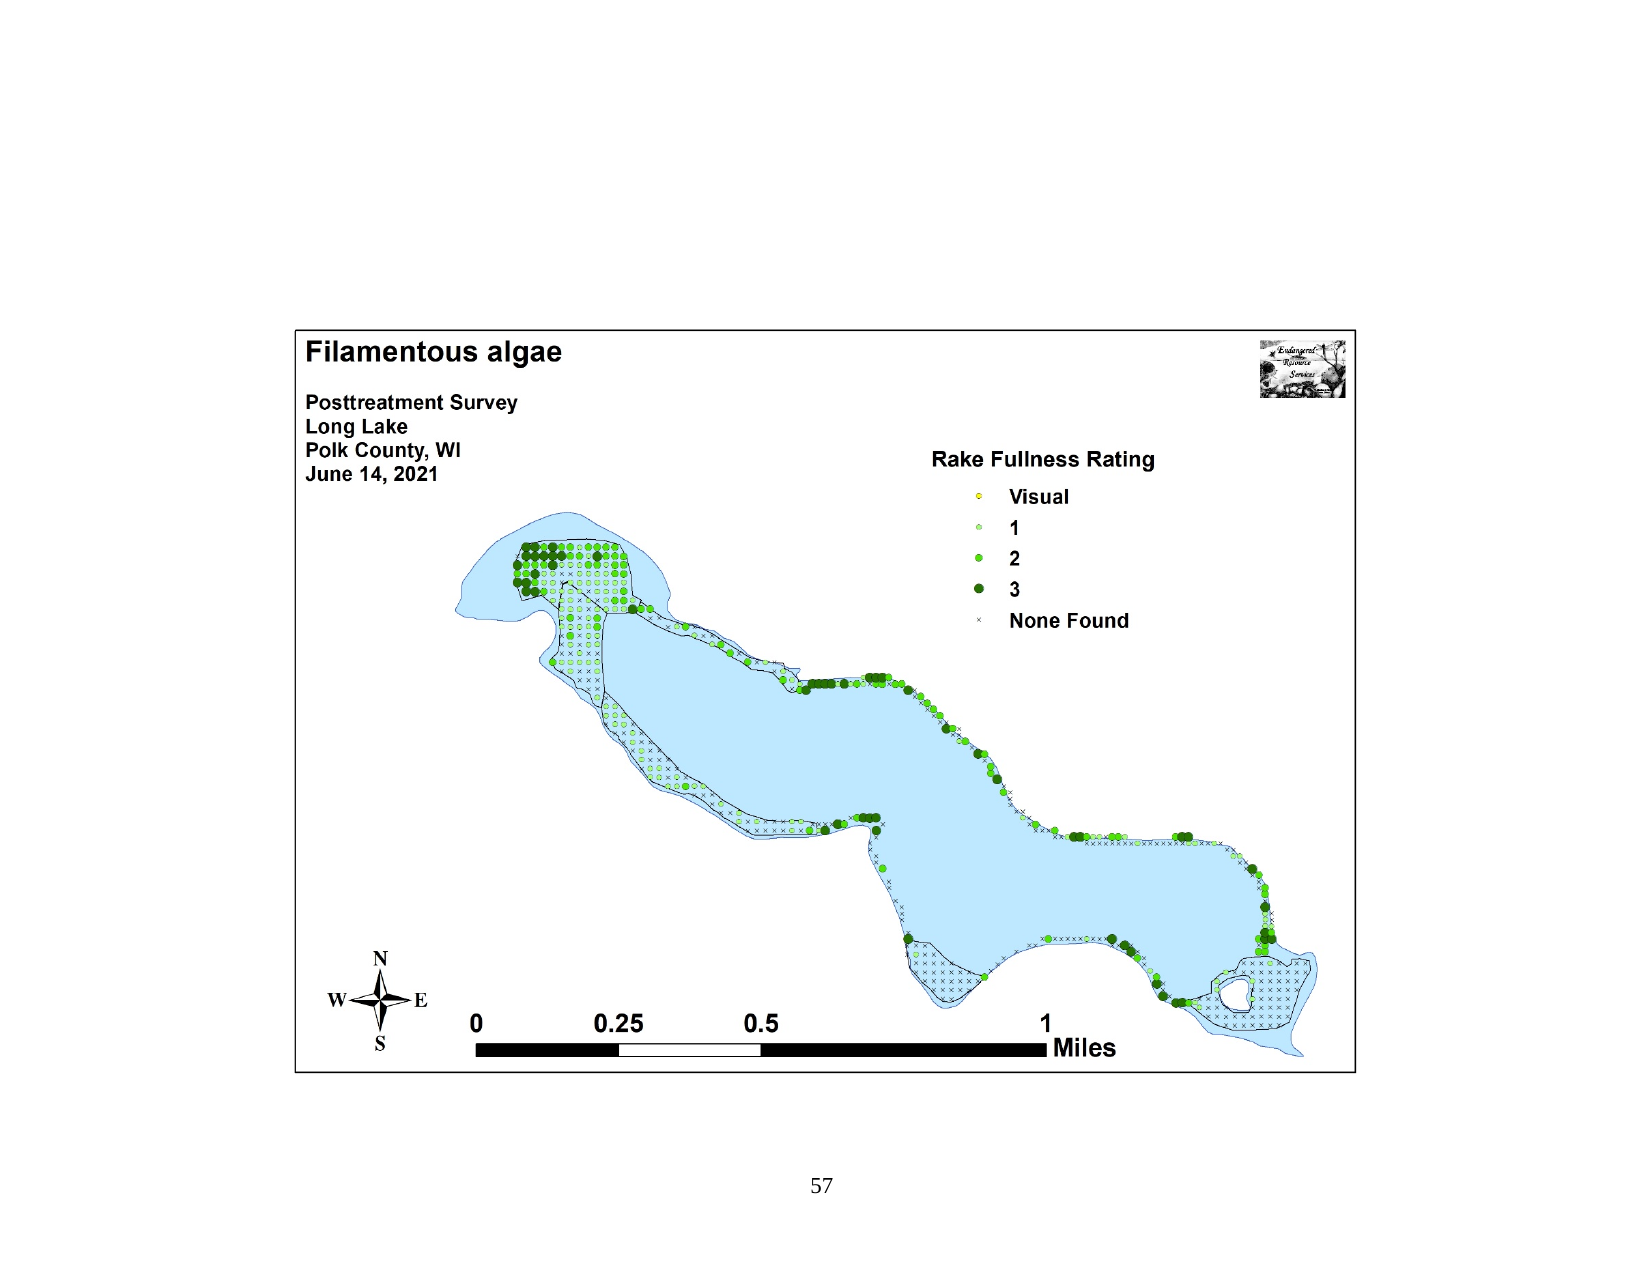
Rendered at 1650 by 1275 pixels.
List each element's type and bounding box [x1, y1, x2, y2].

picture [242, 225, 1408, 1125]
